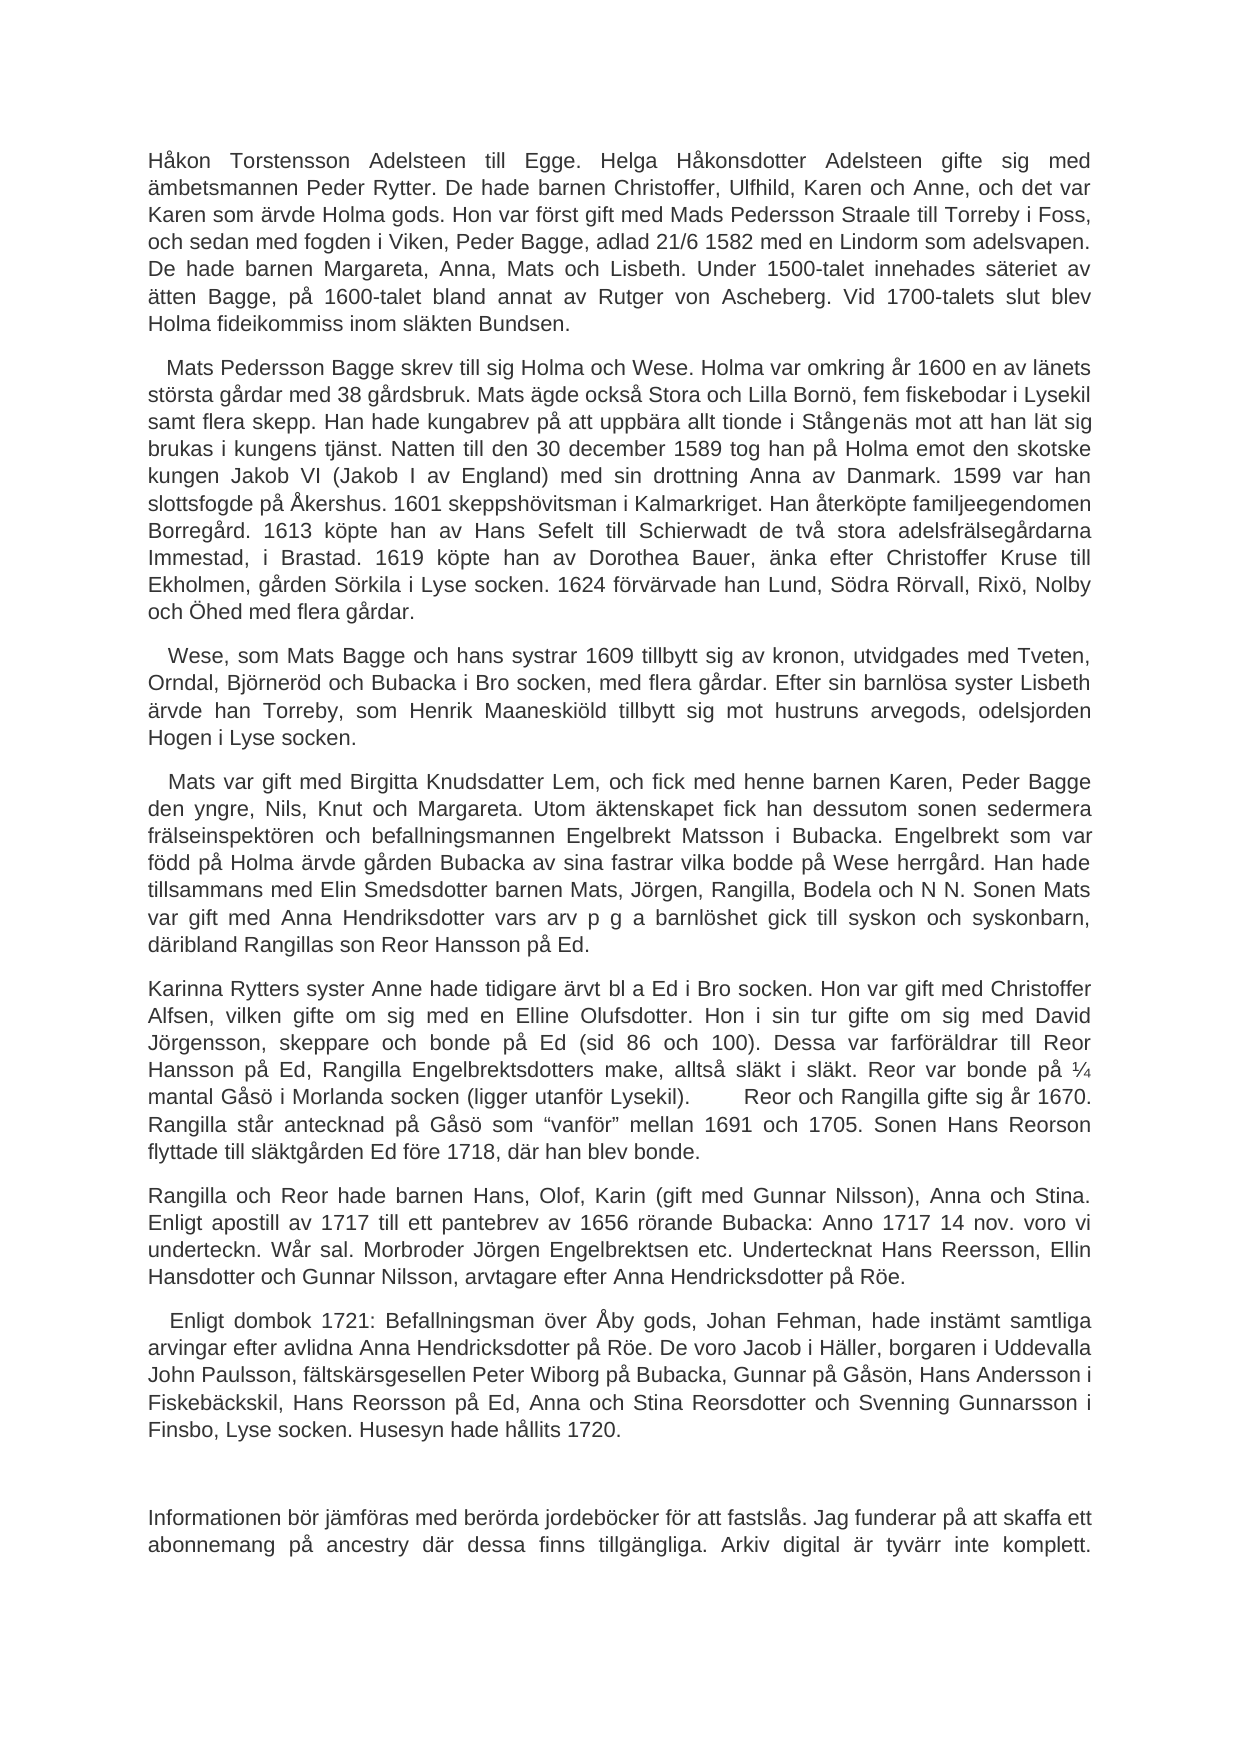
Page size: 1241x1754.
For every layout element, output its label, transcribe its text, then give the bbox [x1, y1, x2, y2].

text Wese, som Mats Bagge och hans systrar 1609 tillbytt sig av kronon, utvidgades med Tveten, Orndal, Björneröd och Bubacka i Bro socken, med flera gårdar. Efter sin barnlösa syster Lisbeth ärvde han Torreby, som Henrik Maaneskiöld tillbytt sig mot hustruns arvegods, odelsjorden Hogen i Lyse socken. [148, 643, 1093, 750]
text Mats Pedersson Bagge skrev till sig Holma och Wese. Holma var omkring år 1600 en av länets största gårdar med 38 gårdsbruk. Mats ägde också Stora och Lilla Bornö, fem fiskebodar i Lysekil samt flera skepp. Han hade kungabrev på att uppbära allt tionde i Stångenäs mot att han lät sig brukas i kungens tjänst. Natten till den 30 december 1589 tog han på Holma emot den skotske kungen Jakob VI (Jakob I av England) med sin drottning Anna av Danmark. 1599 var han slottsfogde på Åkershus. 1601 skeppshövitsman i Kalmarkriget. Han återköpte familjeegendomen Borregård. 1613 köpte han av Hans Sefelt till Schierwadt de två stora adelsfrälsegårdarna Immestad, i Brastad. 1619 köpte han av Dorothea Bauer, änka efter Christoffer Kruse till Ekholmen, gården Sörkila i Lyse socken. 1624 förvärvade han Lund, Södra Rörvall, Rixö, Nolby och Öhed med flera gårdar. [148, 354, 1093, 624]
text Karinna Rytters syster Anne hade tidigare ärvt bl a Ed i Bro socken. Hon var gift med Christoffer Alfsen, vilken gifte om sig med en Elline Olufsdotter. Hon i sin tur gifte om sig med David Jörgensson, skeppare och bonde på Ed (sid 86 och 100). Dessa var farföräldrar till Reor Hansson på Ed, Rangilla Engelbrektsdotters make, alltså släkt i släkt. Reor var bonde på ¼ mantal Gåsö i Morlanda socken (ligger utanför Lysekil). Reor och Rangilla gifte sig år 1670. Rangilla står antecknad på Gåsö som “vanför” mellan 1691 och 1705. Sonen Hans Reorson flyttade till släktgården Ed före 1718, där han blev bonde. [148, 976, 1093, 1164]
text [148, 148, 1093, 336]
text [148, 1504, 1093, 1584]
text Rangilla och Reor hade barnen Hans, Olof, Karin (gift med Gunnar Nilsson), Anna och Stina. Enligt apostill av 1717 till ett pantebrev av 1656 rörande Bubacka: Anno 1717 14 nov. voro vi underteckn. Wår sal. Morbroder Jörgen Engelbrektsen etc. Undertecknat Hans Reersson, Ellin Hansdotter och Gunnar Nilsson, arvtagare efter Anna Hendricksdotter på Röe. [148, 1182, 1093, 1289]
text Enligt dombok 1721: Befallningsman över Åby gods, Johan Fehman, hade instämt samtliga arvingar efter avlidna Anna Hendricksdotter på Röe. De voro Jacob i Häller, borgaren i Uddevalla John Paulsson, fältskärsgesellen Peter Wiborg på Bubacka, Gunnar på Gåsön, Hans Andersson i Fiskebäckskil, Hans Reorsson på Ed, Anna och Stina Reorsdotter och Svenning Gunnarsson i Finsbo, Lyse socken. Husesyn hade hållits 1720. [148, 1308, 1093, 1442]
text Mats var gift med Birgitta Knudsdatter Lem, och fick med henne barnen Karen, Peder Bagge den yngre, Nils, Knut och Margareta. Utom äktenskapet fick han dessutom sonen sedermera frälseinspektören och befallningsmannen Engelbrekt Matsson i Bubacka. Engelbrekt som var född på Holma ärvde gården Bubacka av sina fastrar vilka bodde på Wese herrgård. Han hade tillsammans med Elin Smedsdotter barnen Mats, Jörgen, Rangilla, Bodela och N N. Sonen Mats var gift med Anna Hendriksdotter vars arv p g a barnlöshet gick till syskon och syskonbarn, däribland Rangillas son Reor Hansson på Ed. [148, 768, 1093, 957]
